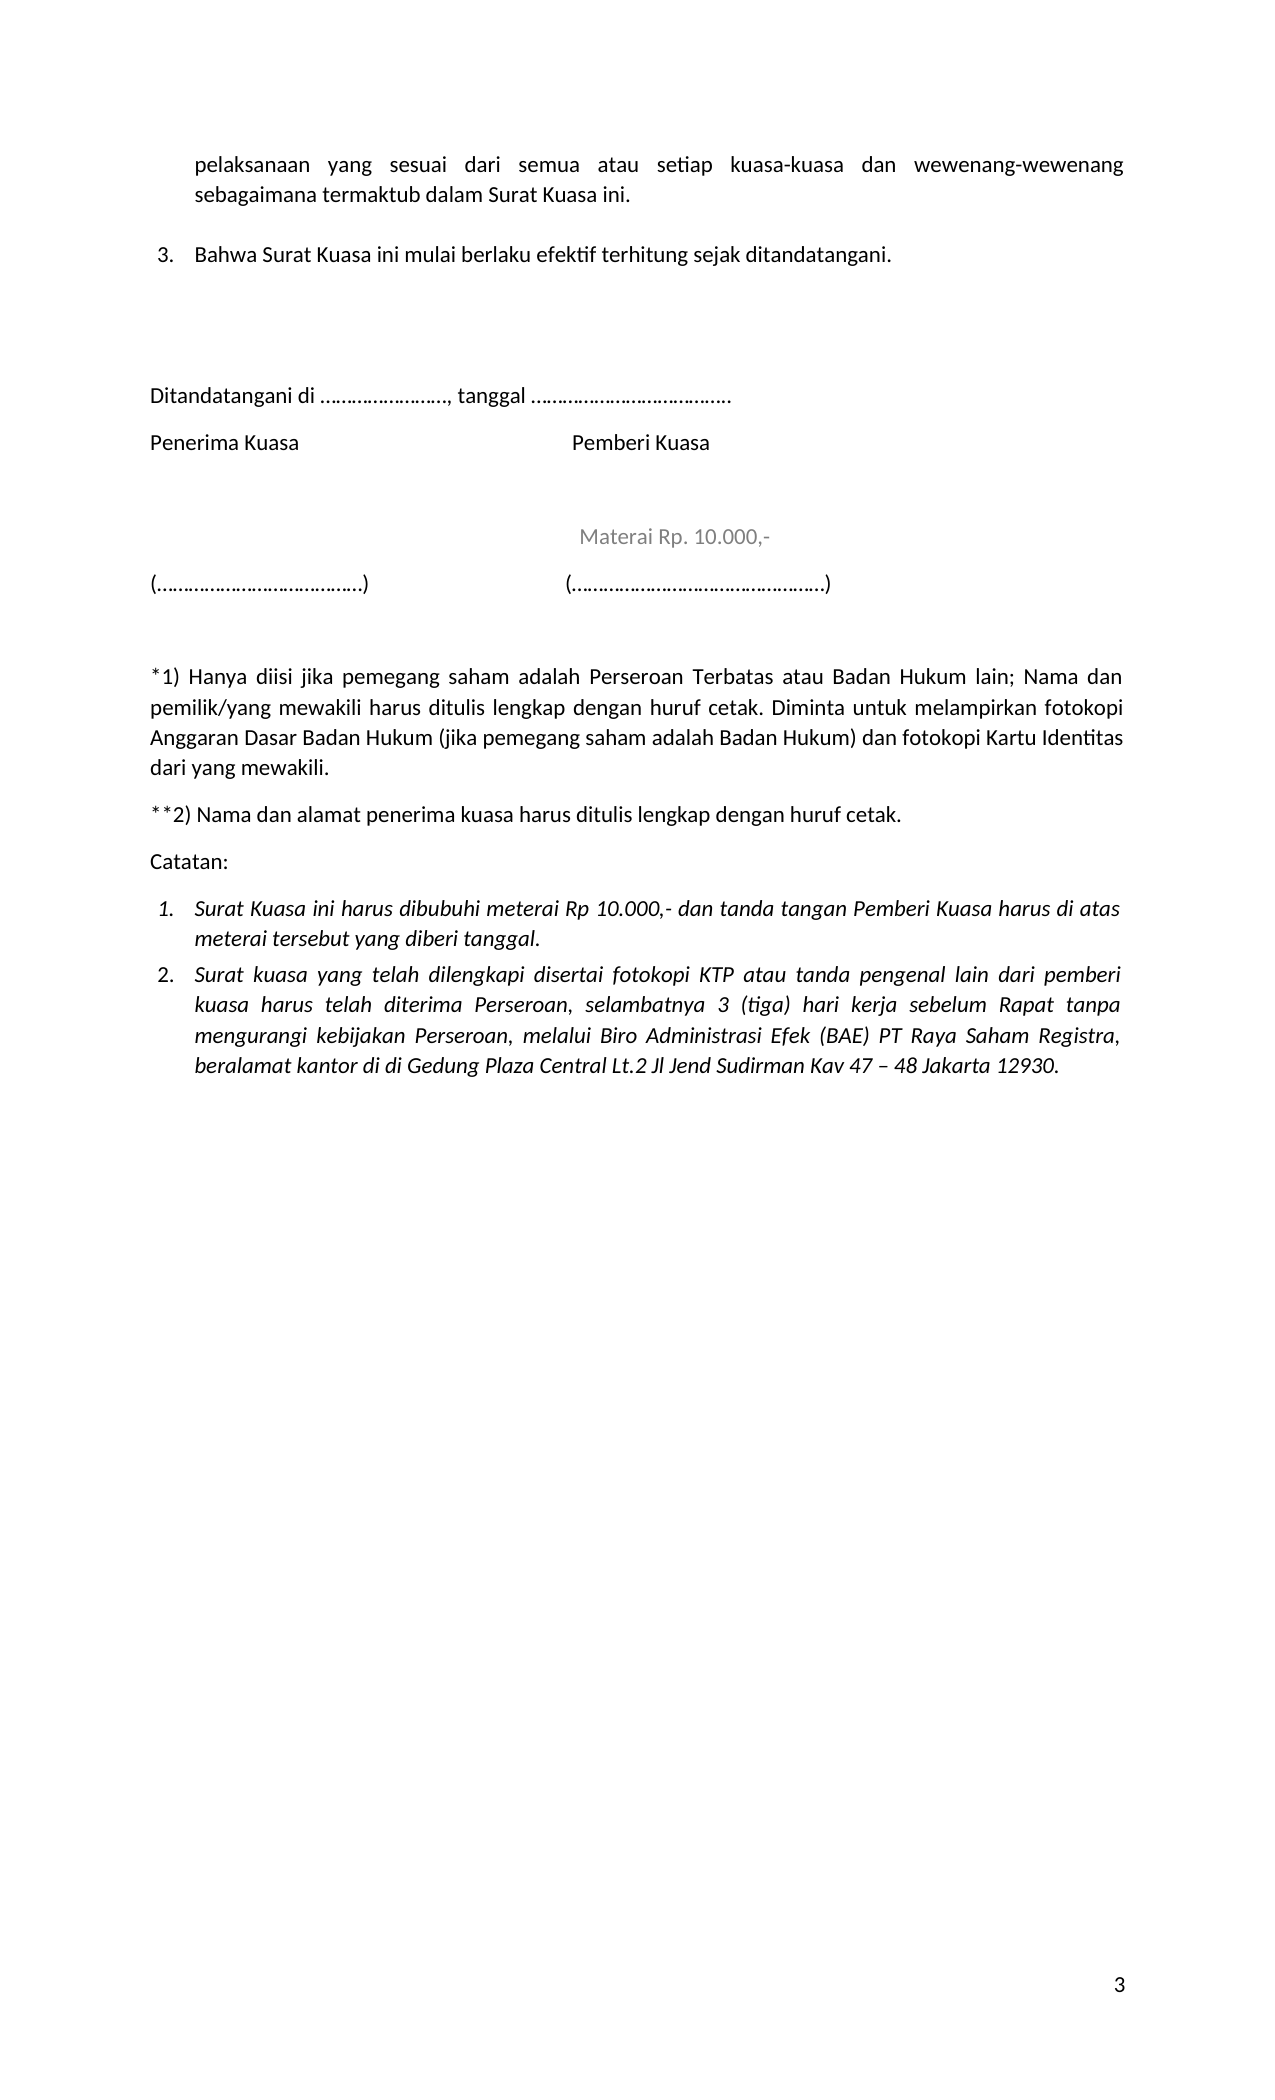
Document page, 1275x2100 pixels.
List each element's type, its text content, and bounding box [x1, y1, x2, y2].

list Surat kuasa yang telah dilengkapi disertai fotokopi KTP atau tanda pengenal lain dari pemberi kuasa harus telah diterima Perseroan, selambatnya 3 (tiga) hari kerja sebelum Rapat tanpa mengurangi kebijakan Perseroan, melalui Biro Administrasi Efek (BAE) PT Raya Saham Registra, beralamat kantor di di Gedung Plaza Central Lt.2 Jl Jend Sudirman Kav 47 – 48 Jakarta 12930. [157, 960, 1125, 1079]
text Ditandatangani di ……………………, tanggal ……………………………….. [150, 381, 1125, 409]
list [157, 150, 1125, 208]
text Materai Rp. 10.000,- [150, 522, 1125, 550]
text **2) Nama dan alamat penerima kuasa harus ditulis lengkap dengan huruf cetak. [150, 800, 1125, 828]
text Catatan: [150, 847, 1125, 875]
text *1) Hanya diisi jika pemegang saham adalah Perseroan Terbatas atau Badan Hukum lain; Nama dan pemilik/yang mewakili harus ditulis lengkap dengan huruf cetak. Diminta untuk melampirkan fotokopi Anggaran Dasar Badan Hukum (jika pemegang saham adalah Badan Hukum) dan fotokopi Kartu Identitas dari yang mewakili. [150, 662, 1125, 781]
list Surat Kuasa ini harus dibubuhi meterai Rp 10.000,- dan tanda tangan Pemberi Kuasa harus di atas meterai tersebut yang diberi tanggal. [157, 894, 1125, 952]
text (…………………………………) (…………………………………………) [150, 569, 1125, 597]
list Bahwa Surat Kuasa ini mulai berlaku efektif terhitung sejak ditandatangani. [157, 241, 1125, 269]
text Penerima Kuasa Pemberi Kuasa [150, 428, 1125, 456]
